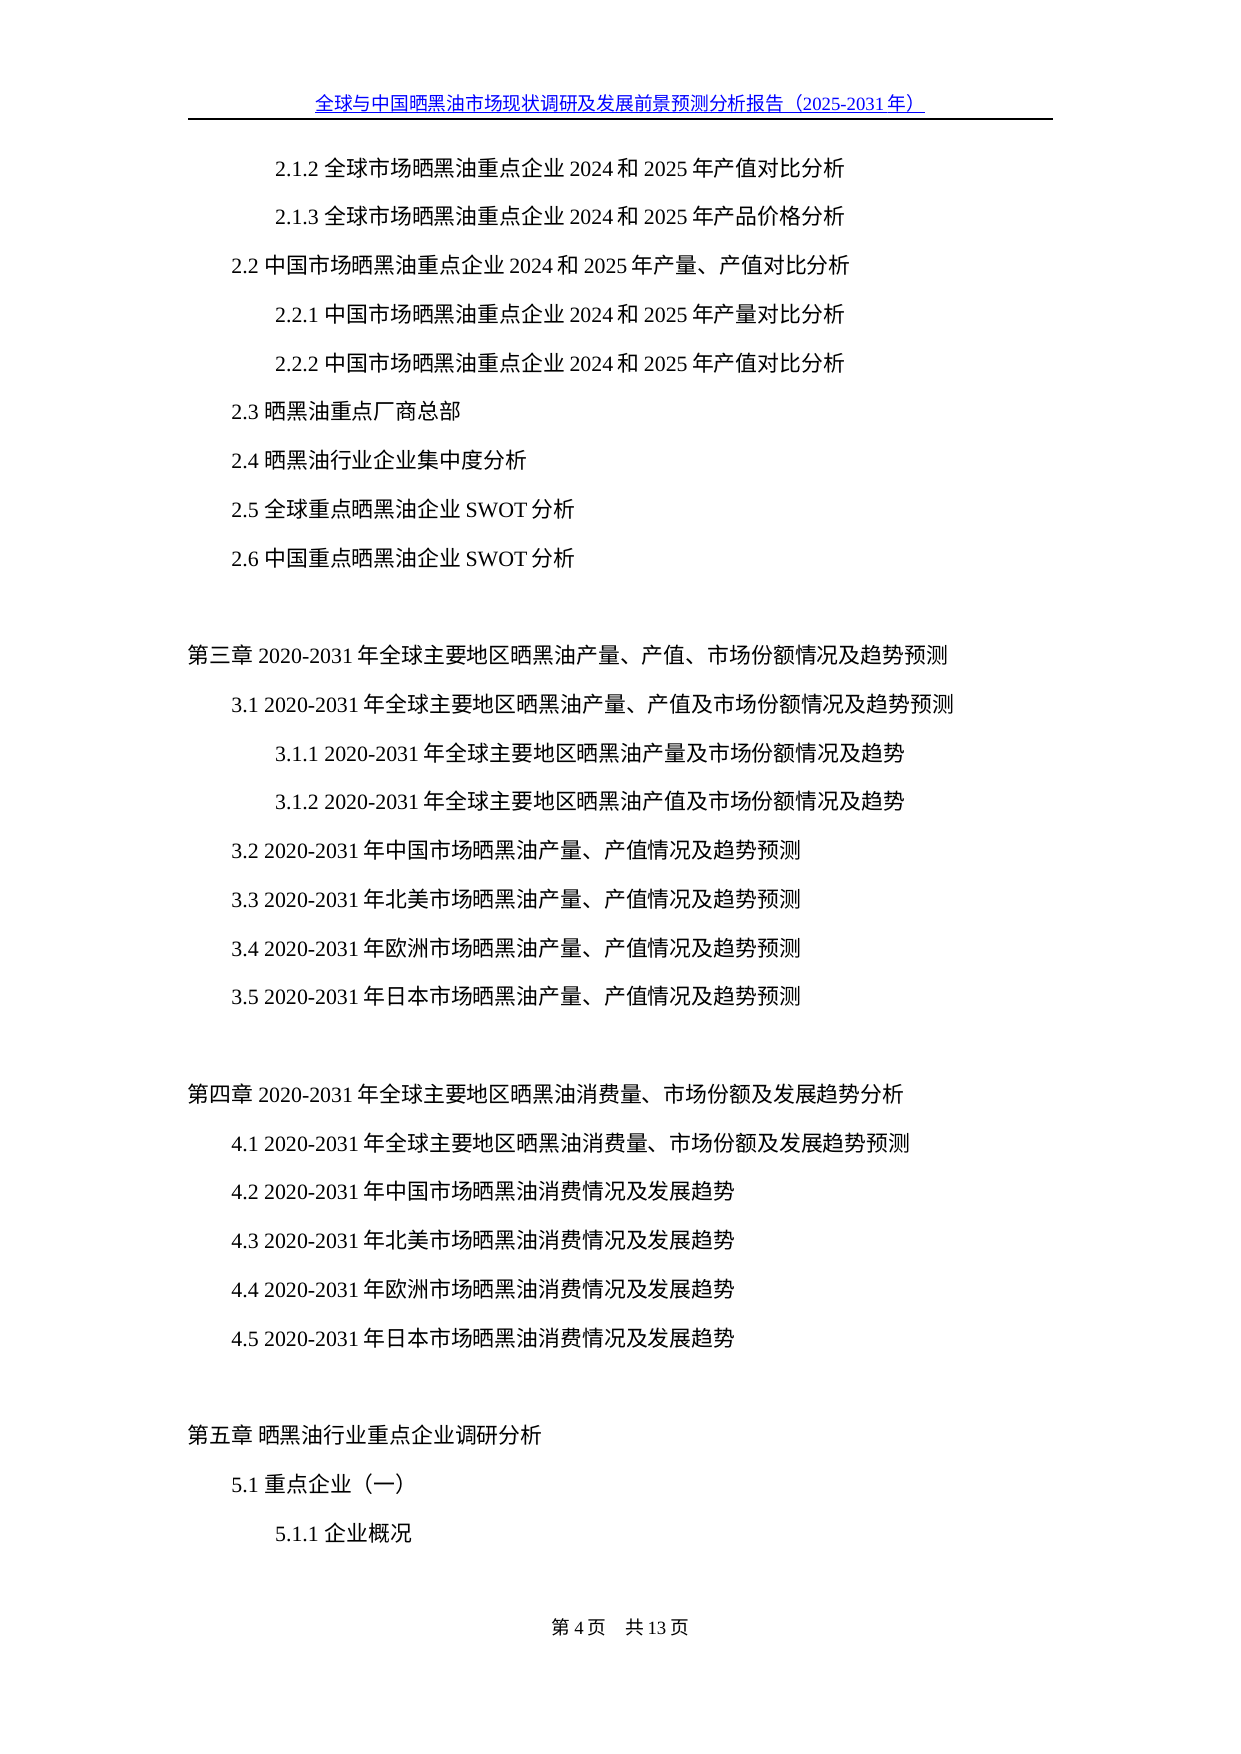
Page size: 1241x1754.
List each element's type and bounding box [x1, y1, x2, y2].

text [187, 150, 1053, 1548]
